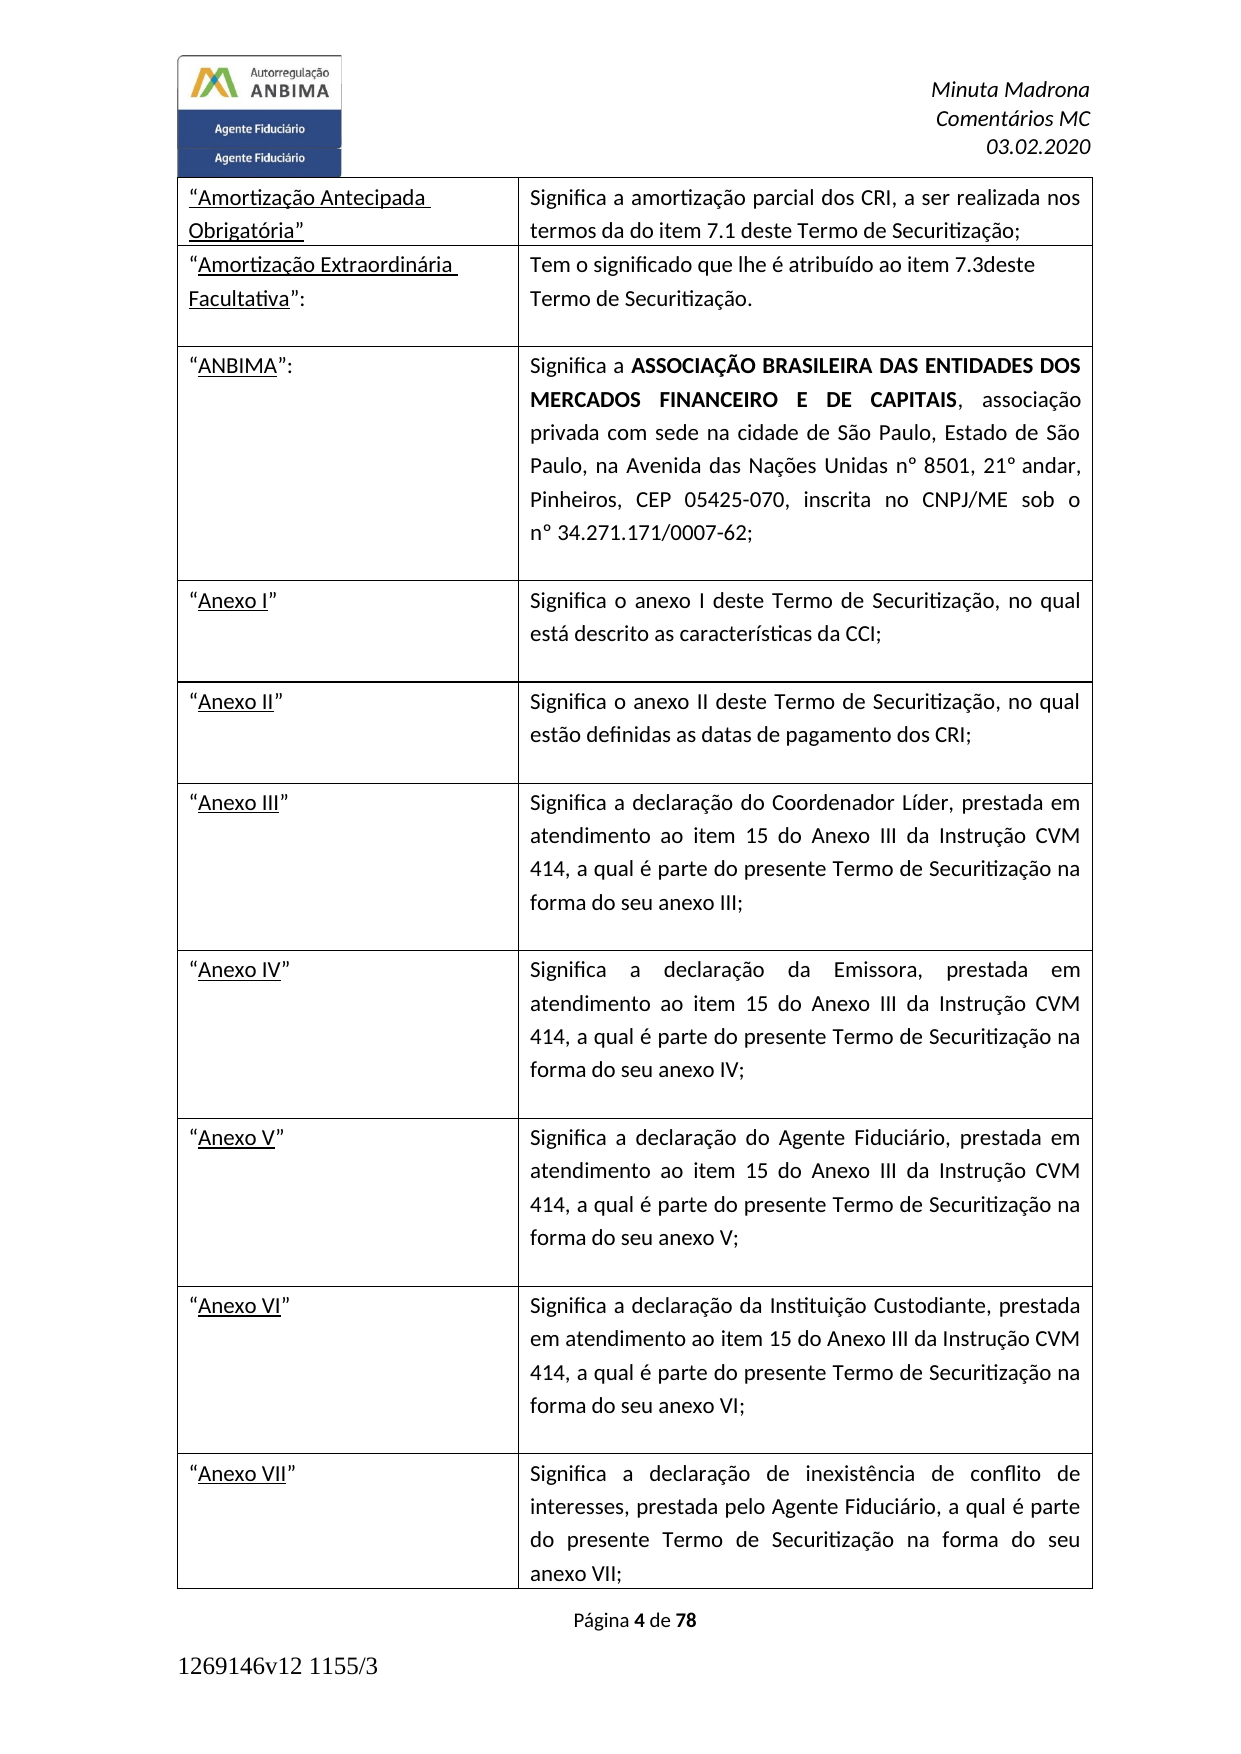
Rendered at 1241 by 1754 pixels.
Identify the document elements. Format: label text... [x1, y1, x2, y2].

table_cell “Anexo III” [178, 784, 518, 950]
table_cell “ANBIMA”: [178, 347, 518, 580]
table_cell Tem o significado que lhe é atribuído ao item 7.3deste Termo de Securitização. [519, 246, 1092, 346]
picture [177, 55, 342, 177]
table_cell “Anexo V” [178, 1119, 518, 1286]
table_cell Significa a declaração do Coordenador Líder, prestada em atendimento ao item 15 do Anexo III da Instrução CVM 414, a qual é parte do presente Termo de Securitização na forma do seu anexo III; [519, 784, 1092, 950]
table_cell Significa o anexo II deste Termo de Securitização, no qual estão definidas as datas de pagamento dos CRI; [519, 683, 1092, 782]
table_cell “Anexo IV” [178, 951, 518, 1118]
table_cell Significa a declaração do Agente Fiduciário, prestada em atendimento ao item 15 do Anexo III da Instrução CVM 414, a qual é parte do presente Termo de Securitização na forma do seu anexo V; [519, 1119, 1092, 1286]
table_cell “Amortização Extraordinária Facultativa”: [178, 246, 518, 346]
table_cell Significa a ASSOCIAÇÃO BRASILEIRA DAS ENTIDADES DOS MERCADOS FINANCEIRO E DE CAPITAIS, associação privada com sede na cidade de São Paulo, Estado de São Paulo, na Avenida das Nações Unidas nº 8501, 21º andar, Pinheiros, CEP 05425-070, inscrita no CNPJ/ME sob o nº 34.271.171/0007-62; [519, 347, 1092, 580]
table_cell “Anexo VII” [178, 1454, 518, 1588]
table_cell Significa a declaração da Instituição Custodiante, prestada em atendimento ao item 15 do Anexo III da Instrução CVM 414, a qual é parte do presente Termo de Securitização na forma do seu anexo VI; [519, 1287, 1092, 1453]
table_cell “Anexo VI” [178, 1287, 518, 1453]
table_cell Significa o anexo I deste Termo de Securitização, no qual está descrito as características da CCI; [519, 581, 1092, 681]
table_cell “Anexo II” [178, 683, 518, 782]
table_cell Significa a amortização parcial dos CRI, a ser realizada nos termos da do item 7.1 deste Termo de Securitização; [519, 178, 1092, 245]
table_cell “Anexo I” [178, 581, 518, 681]
table_cell “Amortização Antecipada Obrigatória” [178, 178, 518, 245]
table_cell Significa a declaração da Emissora, prestada em atendimento ao item 15 do Anexo III da Instrução CVM 414, a qual é parte do presente Termo de Securitização na forma do seu anexo IV; [519, 951, 1092, 1118]
